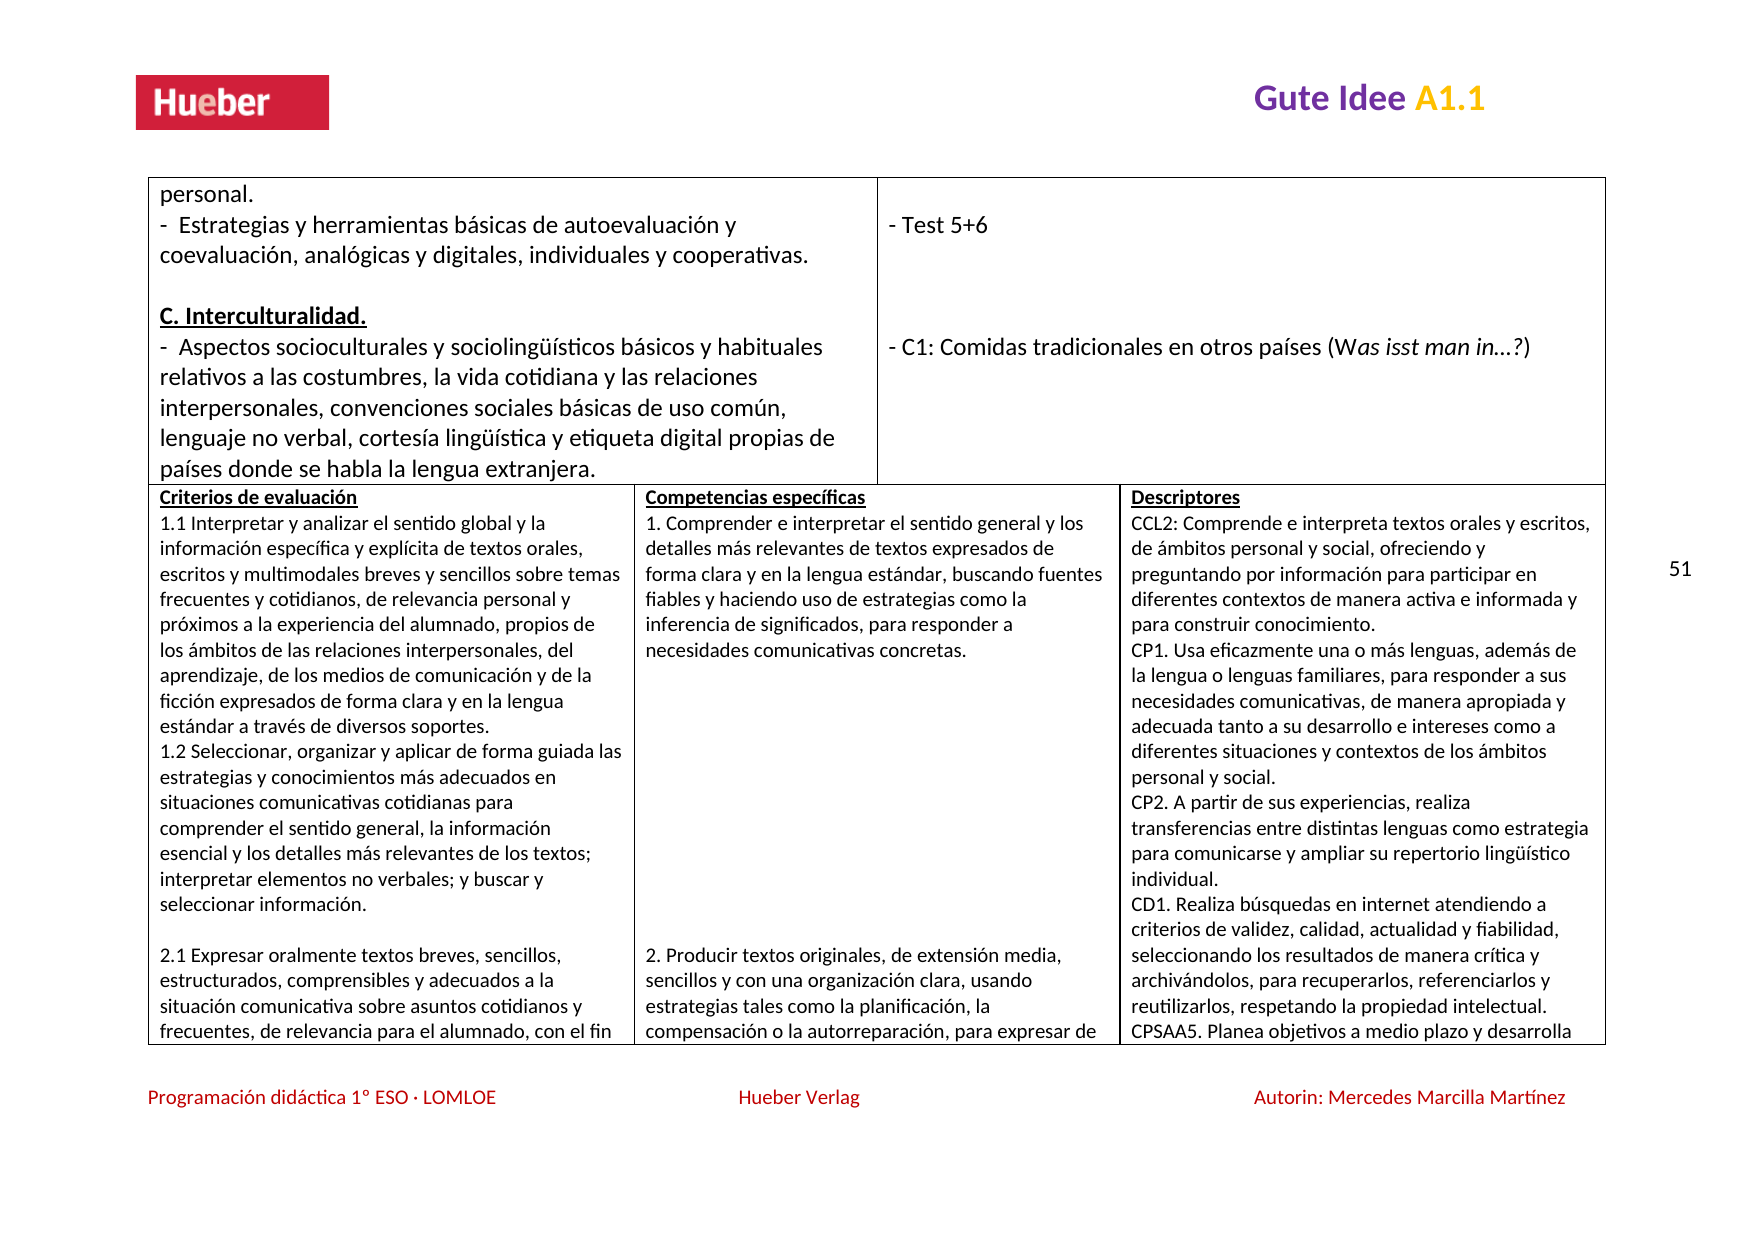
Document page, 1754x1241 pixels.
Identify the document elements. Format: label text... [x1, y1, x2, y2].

picture [135, 75, 330, 130]
